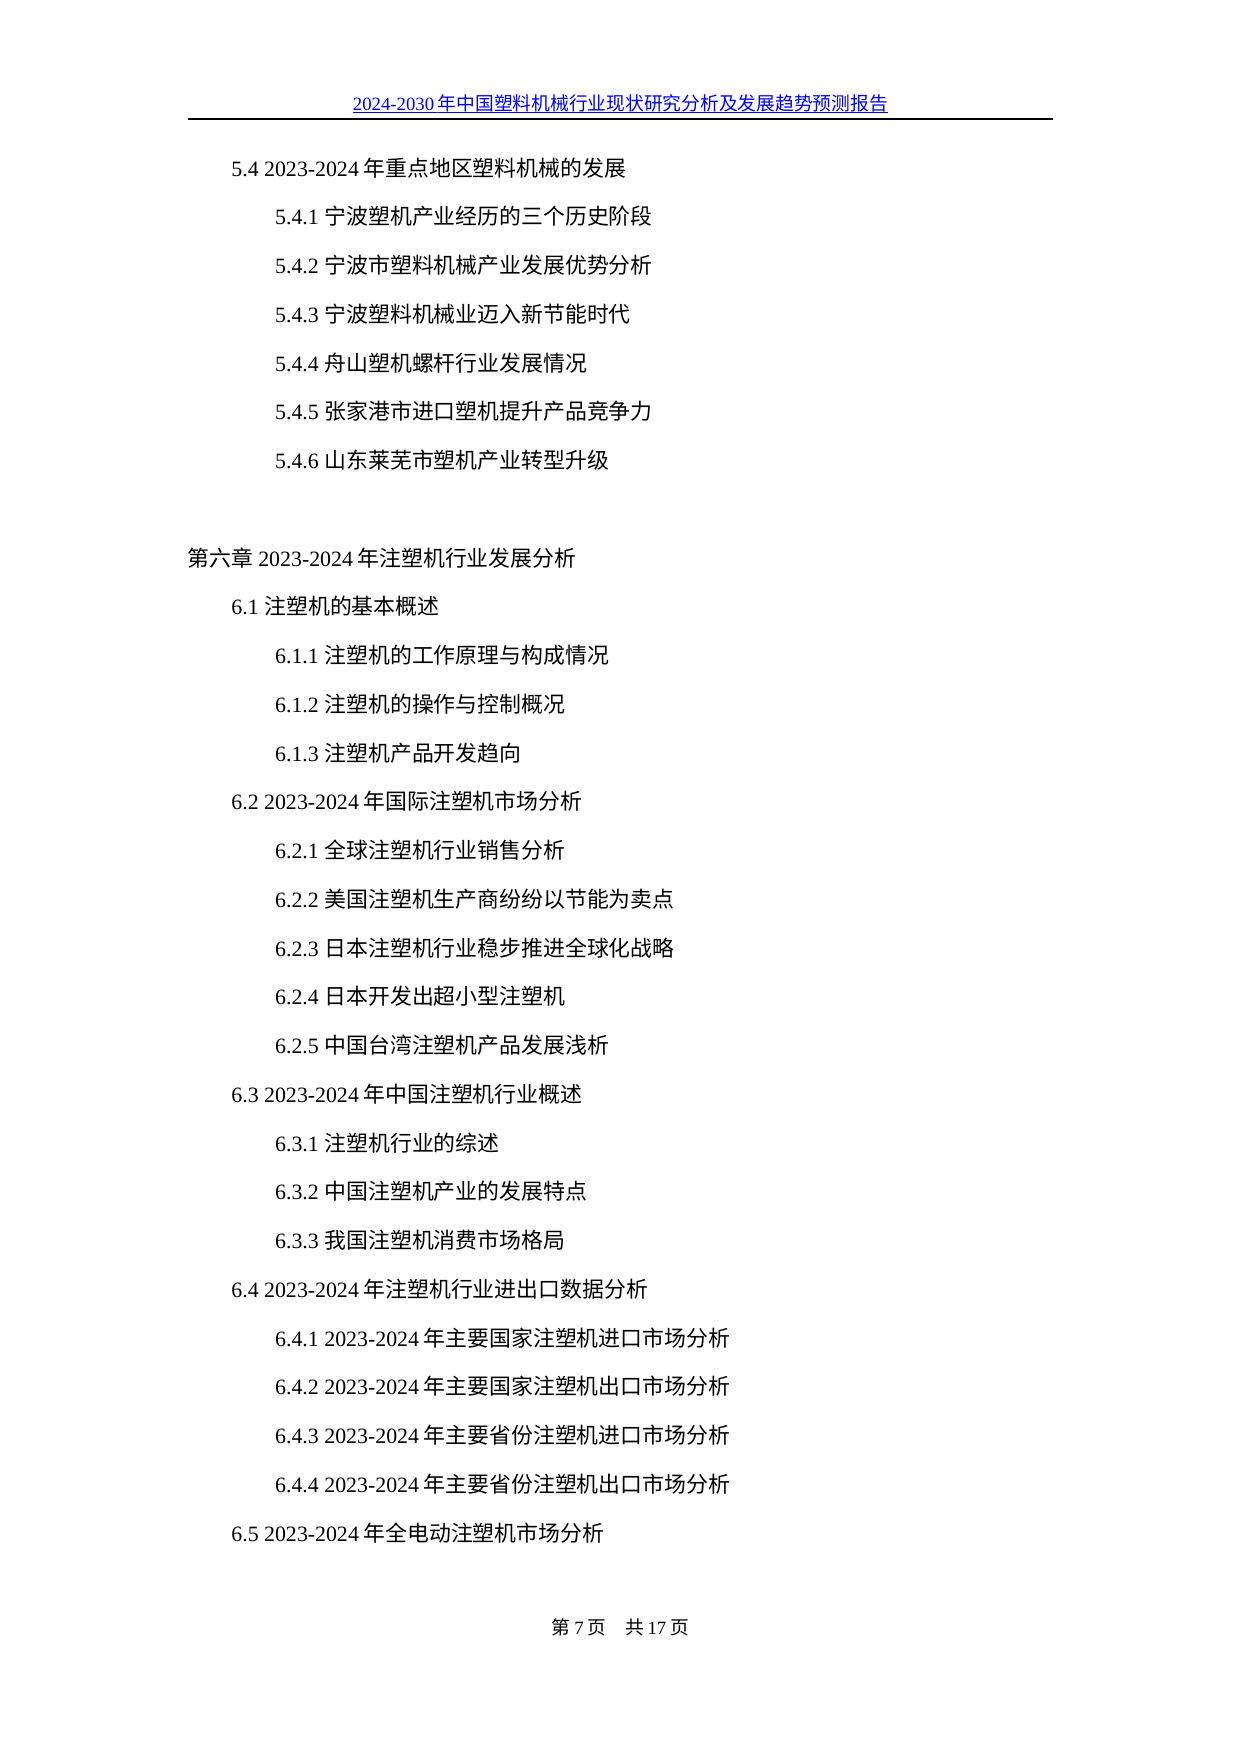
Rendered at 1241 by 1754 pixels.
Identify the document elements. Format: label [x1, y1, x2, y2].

text [187, 150, 1053, 1548]
